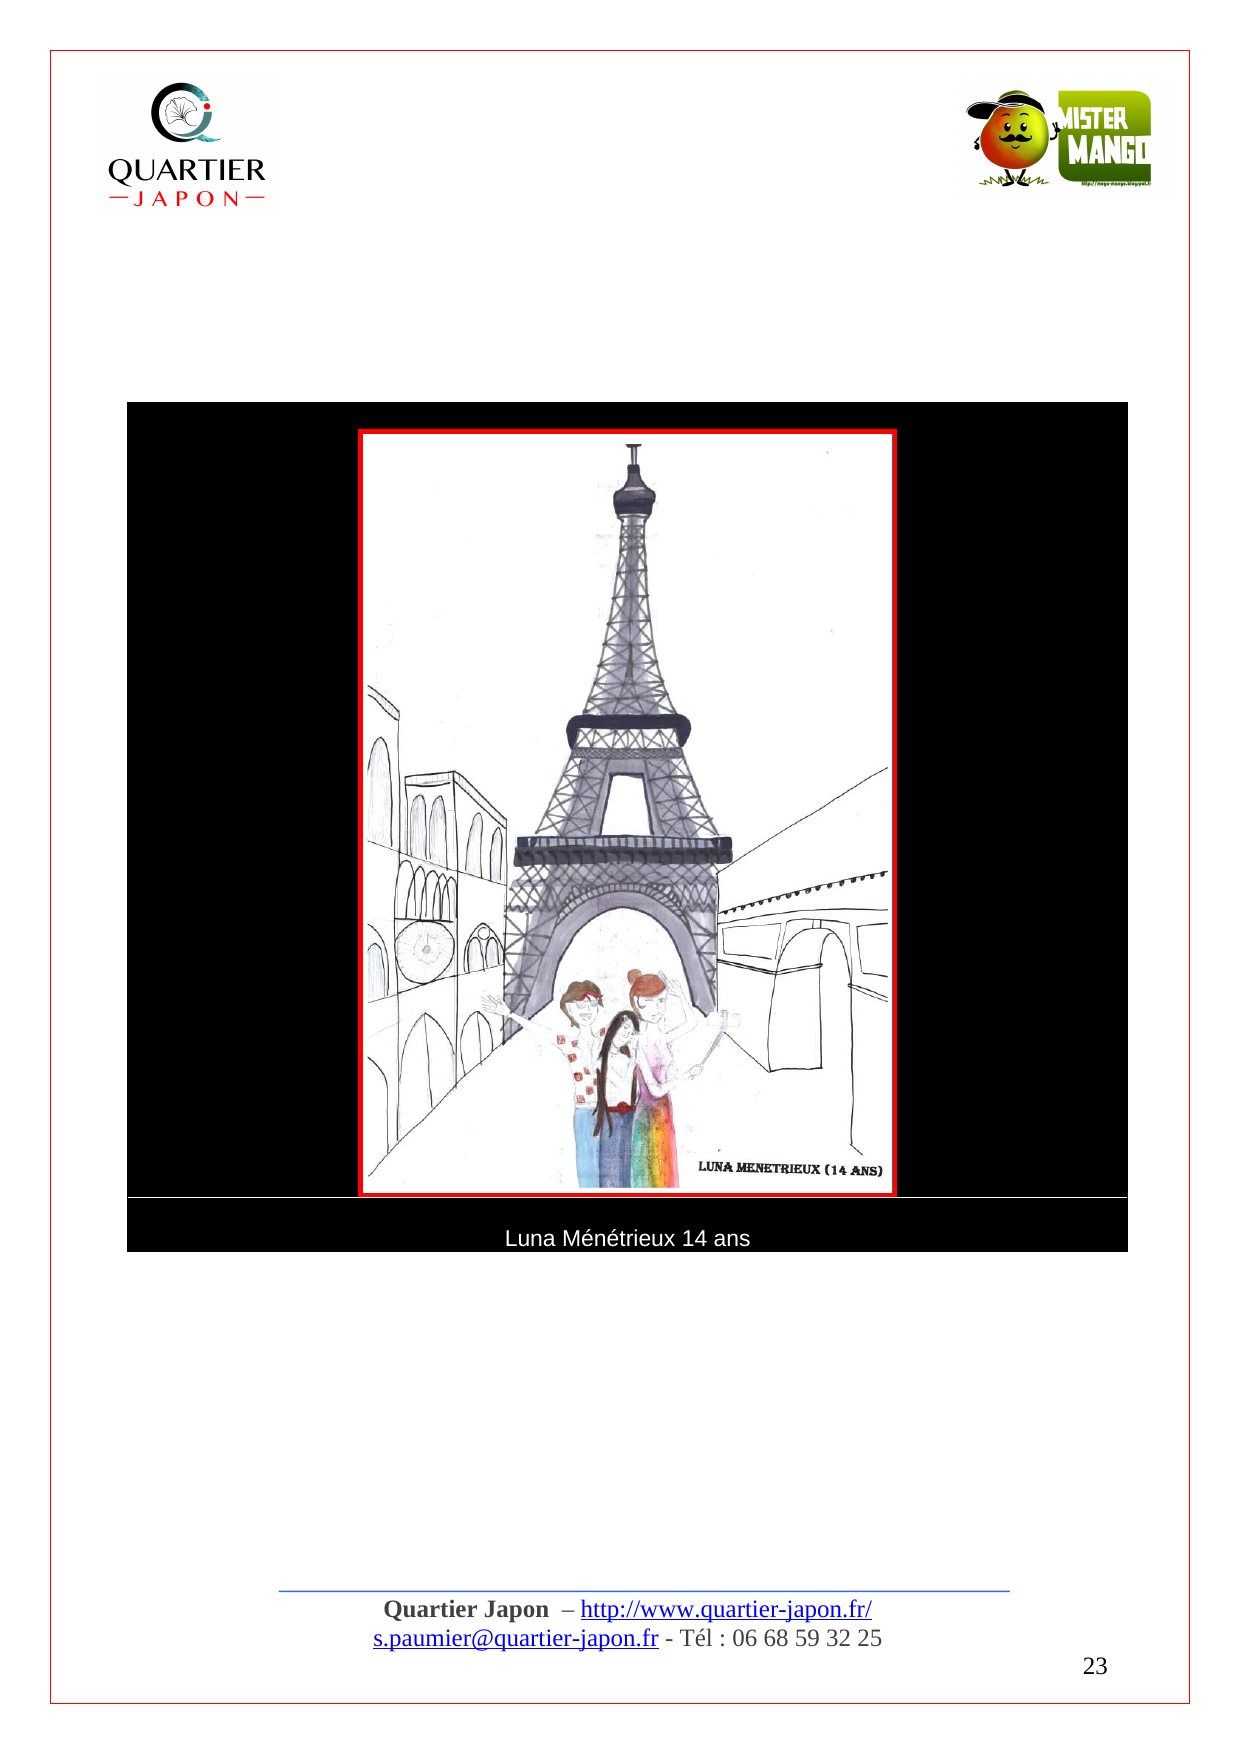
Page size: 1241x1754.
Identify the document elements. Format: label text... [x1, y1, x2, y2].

picture [363, 434, 893, 1193]
picture [953, 73, 1174, 203]
picture [95, 73, 279, 216]
table_cell Luna Ménétrieux 14 ans [128, 1199, 1127, 1251]
table_header [128, 403, 1127, 1197]
